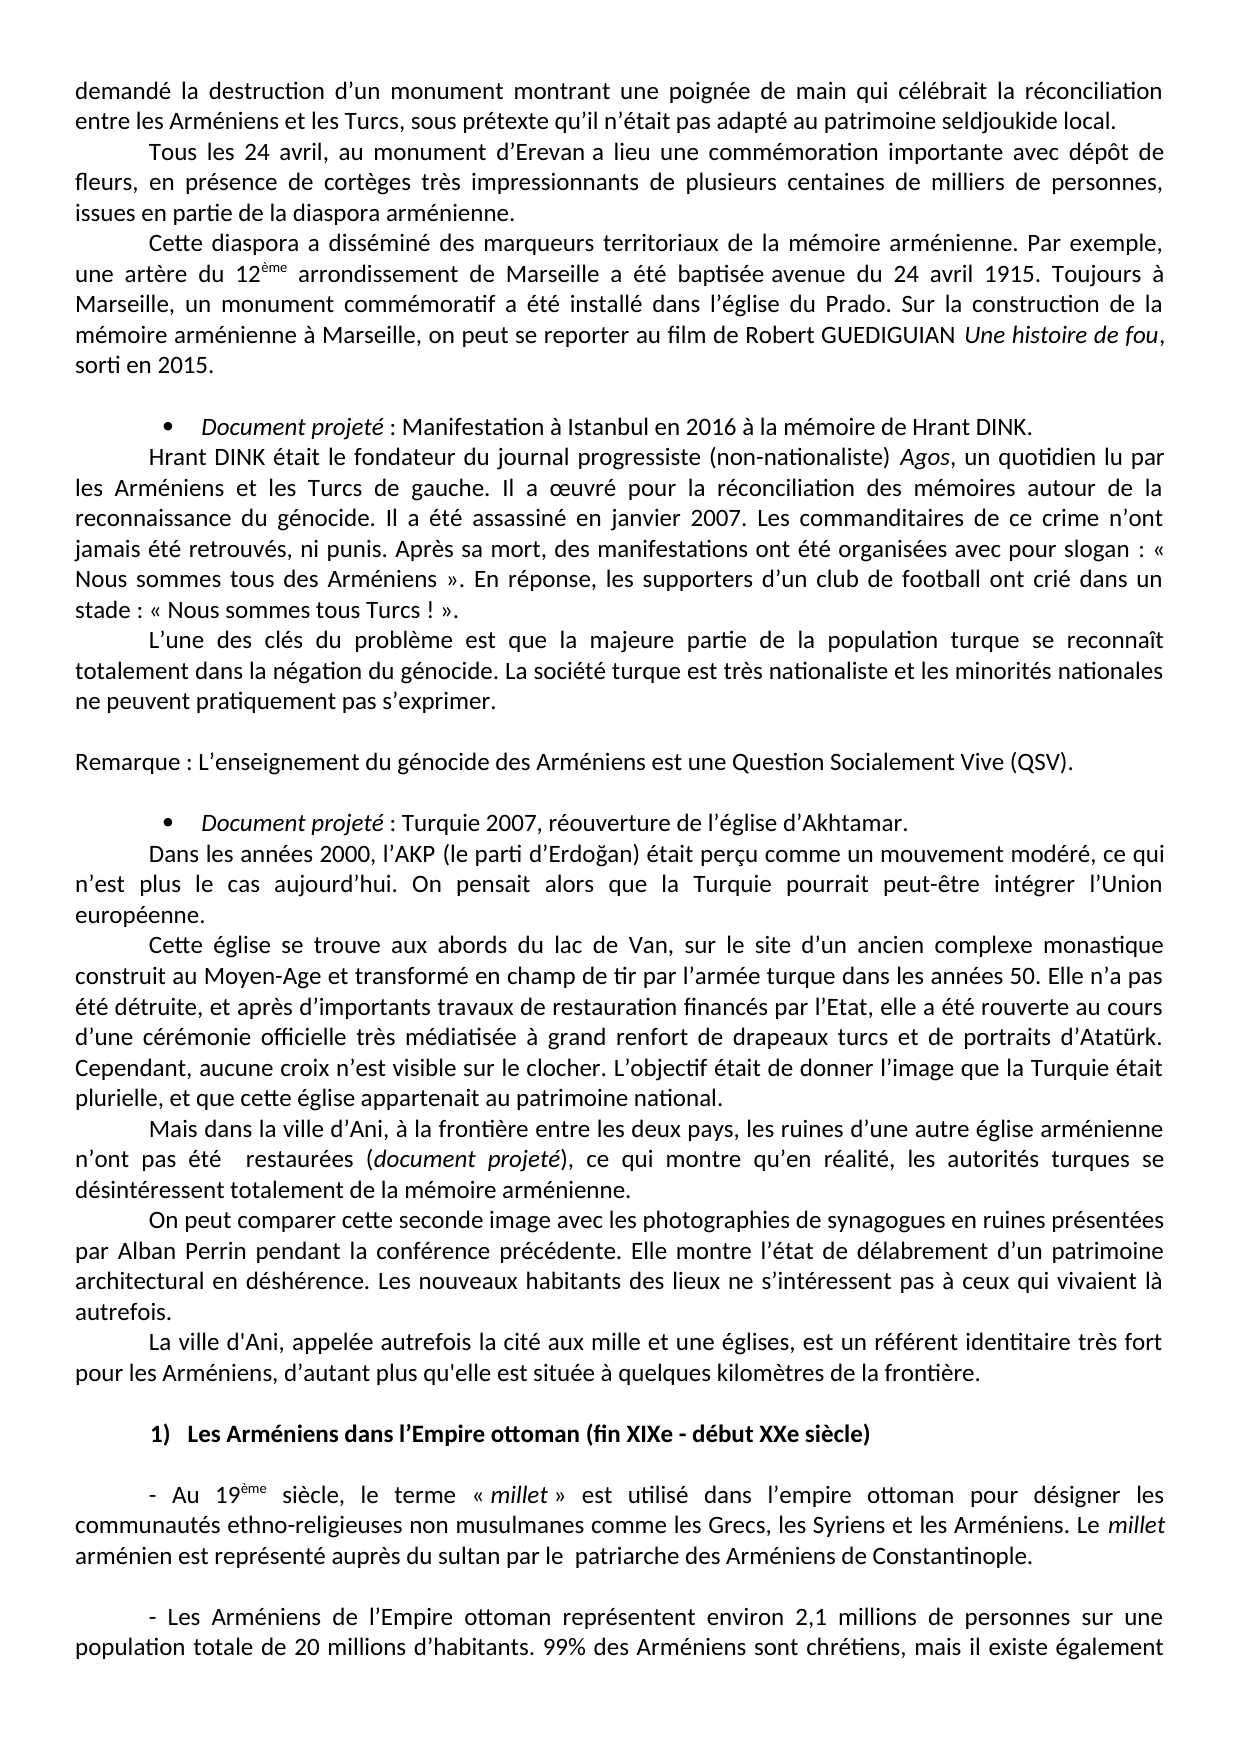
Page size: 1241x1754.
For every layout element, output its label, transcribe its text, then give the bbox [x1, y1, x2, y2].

text Cette diaspora a disséminé des marqueurs territoriaux de la mémoire arménienne. Par exemple, une artère du 12ème arrondissement de Marseille a été baptisée avenue du 24 avril 1915. Toujours à Marseille, un monument commémoratif a été installé dans l’église du Prado. Sur la construction de la mémoire arménienne à Marseille, on peut se reporter au film de Robert GUEDIGUIAN Une histoire de fou, sorti en 2015. [75, 228, 1165, 380]
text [75, 75, 1165, 136]
text Hrant DINK était le fondateur du journal progressiste (non-nationaliste) Agos, un quotidien lu par les Arméniens et les Turcs de gauche. Il a œuvré pour la réconciliation des mémoires autour de la reconnaissance du génocide. Il a été assassiné en janvier 2007. Les commanditaires de ce crime n’ont jamais été retrouvés, ni punis. Après sa mort, des manifestations ont été organisées avec pour slogan : « Nous sommes tous des Arméniens ». En réponse, les supporters d’un club de football ont crié dans un stade : « Nous sommes tous Turcs ! ». [75, 441, 1165, 624]
text On peut comparer cette seconde image avec les photographies de synagogues en ruines présentées par Alban Perrin pendant la conférence précédente. Elle montre l’état de délabrement d’un patrimoine architectural en déshérence. Les nouveaux habitants des lieux ne s’intéressent pas à ceux qui vivaient là autrefois. [75, 1204, 1165, 1326]
text Cette église se trouve aux abords du lac de Van, sur le site d’un ancien complexe monastique construit au Moyen-Age et transformé en champ de tir par l’armée turque dans les années 50. Elle n’a pas été détruite, et après d’importants travaux de restauration financés par l’Etat, elle a été rouverte au cours d’une cérémonie officielle très médiatisée à grand renfort de drapeaux turcs et de portraits d’Atatürk. Cependant, aucune croix n’est visible sur le clocher. L’objectif était de donner l’image que la Turquie était plurielle, et que cette église appartenait au patrimoine national. [75, 929, 1165, 1113]
text - Au 19ème siècle, le terme « millet » est utilisé dans l’empire ottoman pour désigner les communautés ethno-religieuses non musulmanes comme les Grecs, les Syriens et les Arméniens. Le millet arménien est représenté auprès du sultan par le patriarche des Arméniens de Constantinople. [75, 1479, 1165, 1571]
text La ville d'Ani, appelée autrefois la cité aux mille et une églises, est un référent identitaire très fort pour les Arméniens, d’autant plus qu'elle est située à quelques kilomètres de la frontière. [75, 1326, 1165, 1387]
text Dans les années 2000, l’AKP (le parti d’Erdoğan) était perçu comme un mouvement modéré, ce qui n’est plus le cas aujourd’hui. On pensait alors que la Turquie pourrait peut-être intégrer l’Union européenne. [75, 838, 1165, 929]
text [75, 1601, 1165, 1662]
list Document projeté : Manifestation à Istanbul en 2016 à la mémoire de Hrant DINK. [164, 411, 1165, 441]
list Les Arméniens dans l’Empire ottoman (fin XIXe - début XXe siècle) [150, 1418, 1165, 1448]
text L’une des clés du problème est que la majeure partie de la population turque se reconnaît totalement dans la négation du génocide. La société turque est très nationaliste et les minorités nationales ne peuvent pratiquement pas s’exprimer. [75, 624, 1165, 716]
text Tous les 24 avril, au monument d’Erevan a lieu une commémoration importante avec dépôt de fleurs, en présence de cortèges très impressionnants de plusieurs centaines de milliers de personnes, issues en partie de la diaspora arménienne. [75, 136, 1165, 228]
list Document projeté : Turquie 2007, réouverture de l’église d’Akhtamar. [164, 807, 1165, 838]
text Remarque : L’enseignement du génocide des Arméniens est une Question Socialement Vive (QSV). [75, 746, 1165, 777]
text Mais dans la ville d’Ani, à la frontière entre les deux pays, les ruines d’une autre église arménienne n’ont pas été restaurées (document projeté), ce qui montre qu’en réalité, les autorités turques se désintéressent totalement de la mémoire arménienne. [75, 1113, 1165, 1204]
